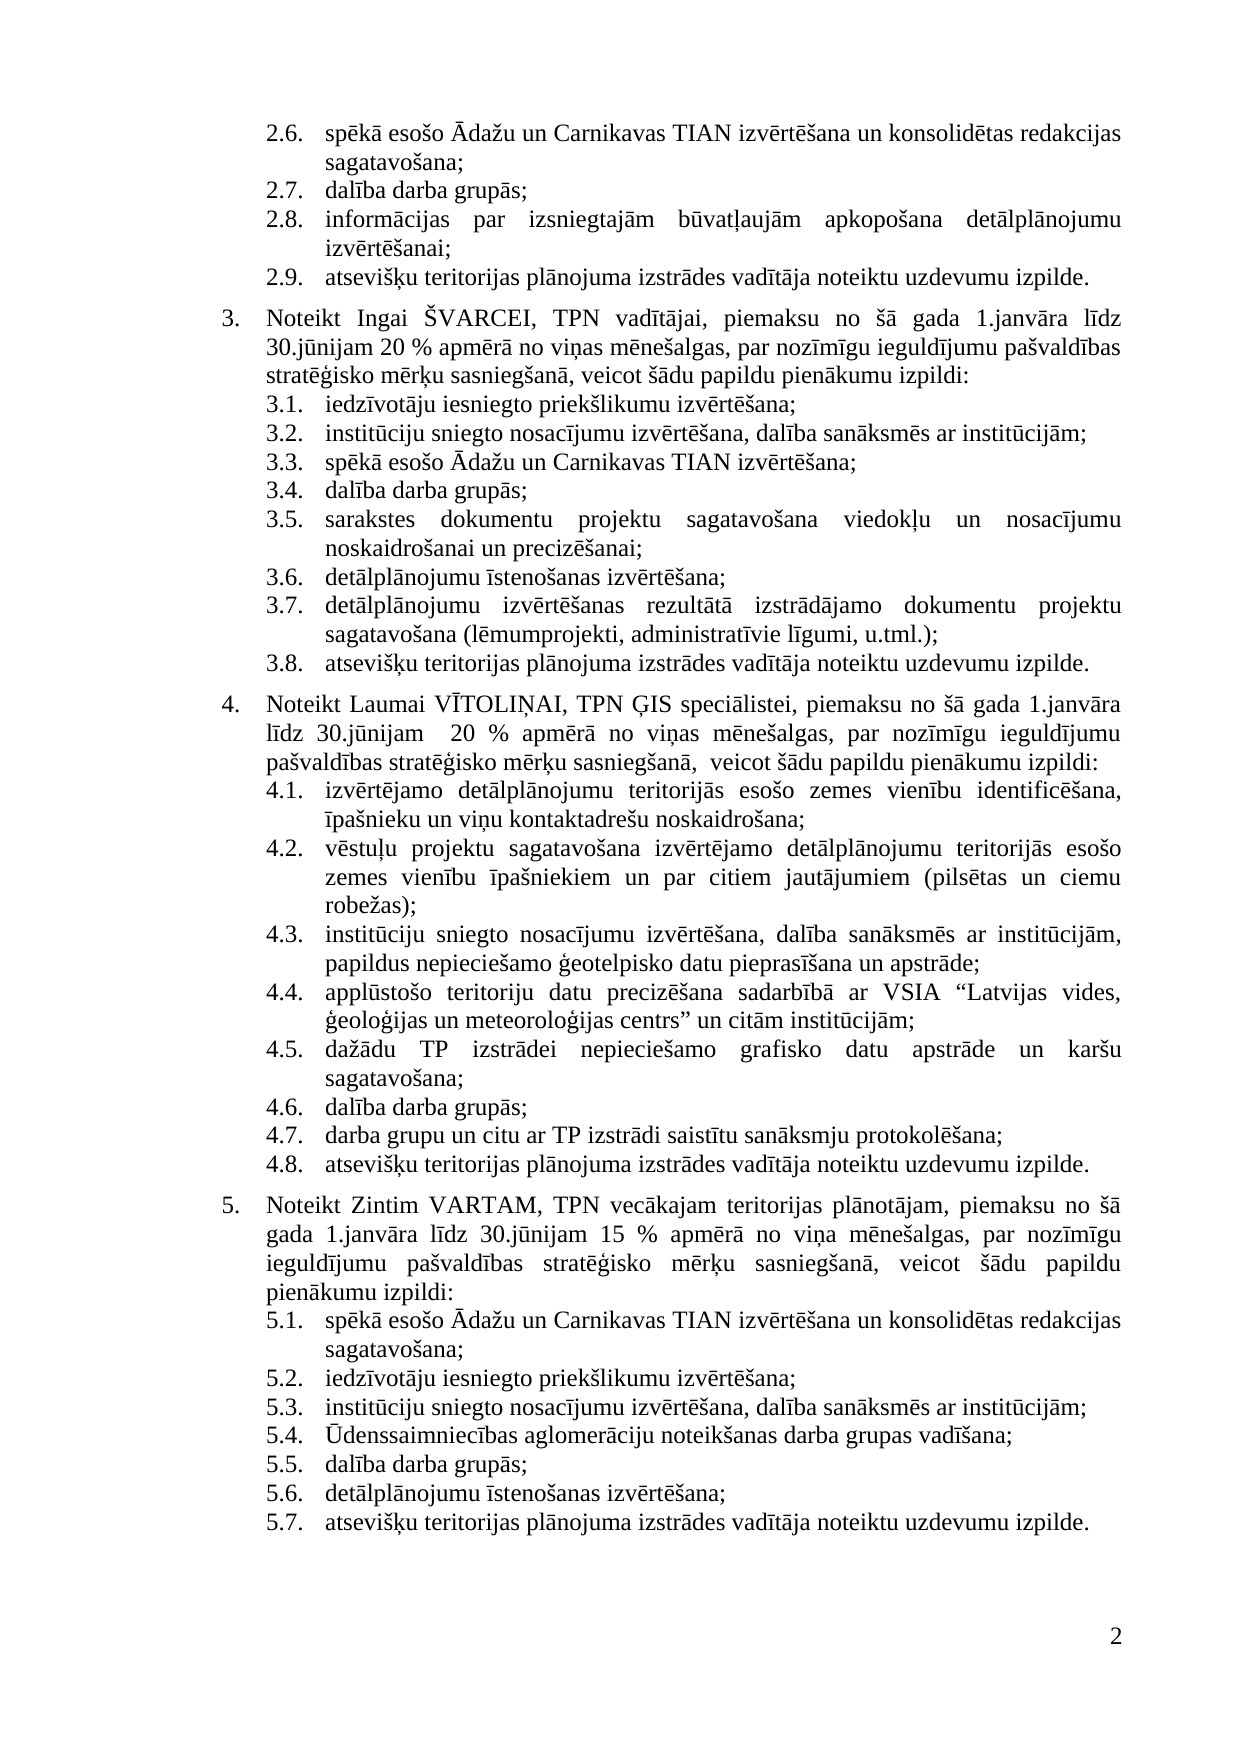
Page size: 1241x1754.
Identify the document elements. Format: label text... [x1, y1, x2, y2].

list informācijas par izsniegtajām būvatļaujām apkopošana detālplānojumu izvērtēšanai; [266, 204, 1122, 262]
list applūstošo teritoriju datu precizēšana sadarbībā ar VSIA “Latvijas vides, ģeoloģijas un meteoroloģijas centrs” un citām institūcijām; [266, 977, 1122, 1034]
list dalība darba grupās; [266, 476, 1122, 504]
list darba grupu un citu ar TP izstrādi saistītu sanāksmju protokolēšana; [266, 1121, 1122, 1149]
list spēkā esošo Ādažu un Carnikavas TIAN izvērtēšana un konsolidētas redakcijas sagatavošana; [266, 118, 1122, 176]
list sarakstes dokumentu projektu sagatavošana viedokļu un nosacījumu noskaidrošanai un precizēšanai; [266, 504, 1122, 562]
list dalība darba grupās; [266, 1092, 1122, 1121]
list Noteikt Zintim VARTAM, TPN vecākajam teritorijas plānotājam, piemaksu no šā gada 1.janvāra līdz 30.jūnijam 15 % apmērā no viņa mēnešalgas, par nozīmīgu ieguldījumu pašvaldības stratēģisko mērķu sasniegšanā, veicot šādu papildu pienākumu izpildi: [221, 1191, 1122, 1306]
list institūciju sniegto nosacījumu izvērtēšana, dalība sanāksmēs ar institūcijām, papildus nepieciešamo ģeotelpisko datu pieprasīšana un apstrāde; [266, 919, 1122, 977]
list spēkā esošo Ādažu un Carnikavas TIAN izvērtēšana un konsolidētas redakcijas sagatavošana; [266, 1306, 1122, 1363]
list atsevišķu teritorijas plānojuma izstrādes vadītāja noteiktu uzdevumu izpilde. [266, 648, 1122, 677]
list dažādu TP izstrādei nepieciešamo grafisko datu apstrāde un karšu sagatavošana; [266, 1034, 1122, 1092]
list spēkā esošo Ādažu un Carnikavas TIAN izvērtēšana; [266, 447, 1122, 476]
list institūciju sniegto nosacījumu izvērtēšana, dalība sanāksmēs ar institūcijām; [266, 418, 1122, 447]
list detālplānojumu īstenošanas izvērtēšana; [266, 1478, 1122, 1507]
list detālplānojumu izvērtēšanas rezultātā izstrādājamo dokumentu projektu sagatavošana (lēmumprojekti, administratīvie līgumi, u.tml.); [266, 591, 1122, 648]
list atsevišķu teritorijas plānojuma izstrādes vadītāja noteiktu uzdevumu izpilde. [266, 1149, 1122, 1178]
list atsevišķu teritorijas plānojuma izstrādes vadītāja noteiktu uzdevumu izpilde. [266, 1507, 1122, 1536]
list Ūdenssaimniecības aglomerāciju noteikšanas darba grupas vadīšana; [266, 1421, 1122, 1449]
list atsevišķu teritorijas plānojuma izstrādes vadītāja noteiktu uzdevumu izpilde. [266, 262, 1122, 291]
list izvērtējamo detālplānojumu teritorijās esošo zemes vienību identificēšana, īpašnieku un viņu kontaktadrešu noskaidrošana; [266, 776, 1122, 833]
list iedzīvotāju iesniegto priekšlikumu izvērtēšana; [266, 389, 1122, 418]
list iedzīvotāju iesniegto priekšlikumu izvērtēšana; [266, 1363, 1122, 1392]
list Noteikt Ingai ŠVARCEI, TPN vadītājai, piemaksu no šā gada 1.janvāra līdz 30.jūnijam 20 % apmērā no viņas mēnešalgas, par nozīmīgu ieguldījumu pašvaldības stratēģisko mērķu sasniegšanā, veicot šādu papildu pienākumu izpildi: [221, 303, 1122, 389]
list Noteikt Laumai VĪTOLIŅAI, TPN ĢIS speciālistei, piemaksu no šā gada 1.janvāra līdz 30.jūnijam 20 % apmērā no viņas mēnešalgas, par nozīmīgu ieguldījumu pašvaldības stratēģisko mērķu sasniegšanā, veicot šādu papildu pienākumu izpildi: [221, 689, 1122, 776]
list institūciju sniegto nosacījumu izvērtēšana, dalība sanāksmēs ar institūcijām; [266, 1392, 1122, 1421]
list dalība darba grupās; [266, 176, 1122, 204]
list detālplānojumu īstenošanas izvērtēšana; [266, 562, 1122, 591]
list vēstuļu projektu sagatavošana izvērtējamo detālplānojumu teritorijās esošo zemes vienību īpašniekiem un par citiem jautājumiem (pilsētas un ciemu robežas); [266, 833, 1122, 919]
list dalība darba grupās; [266, 1449, 1122, 1478]
